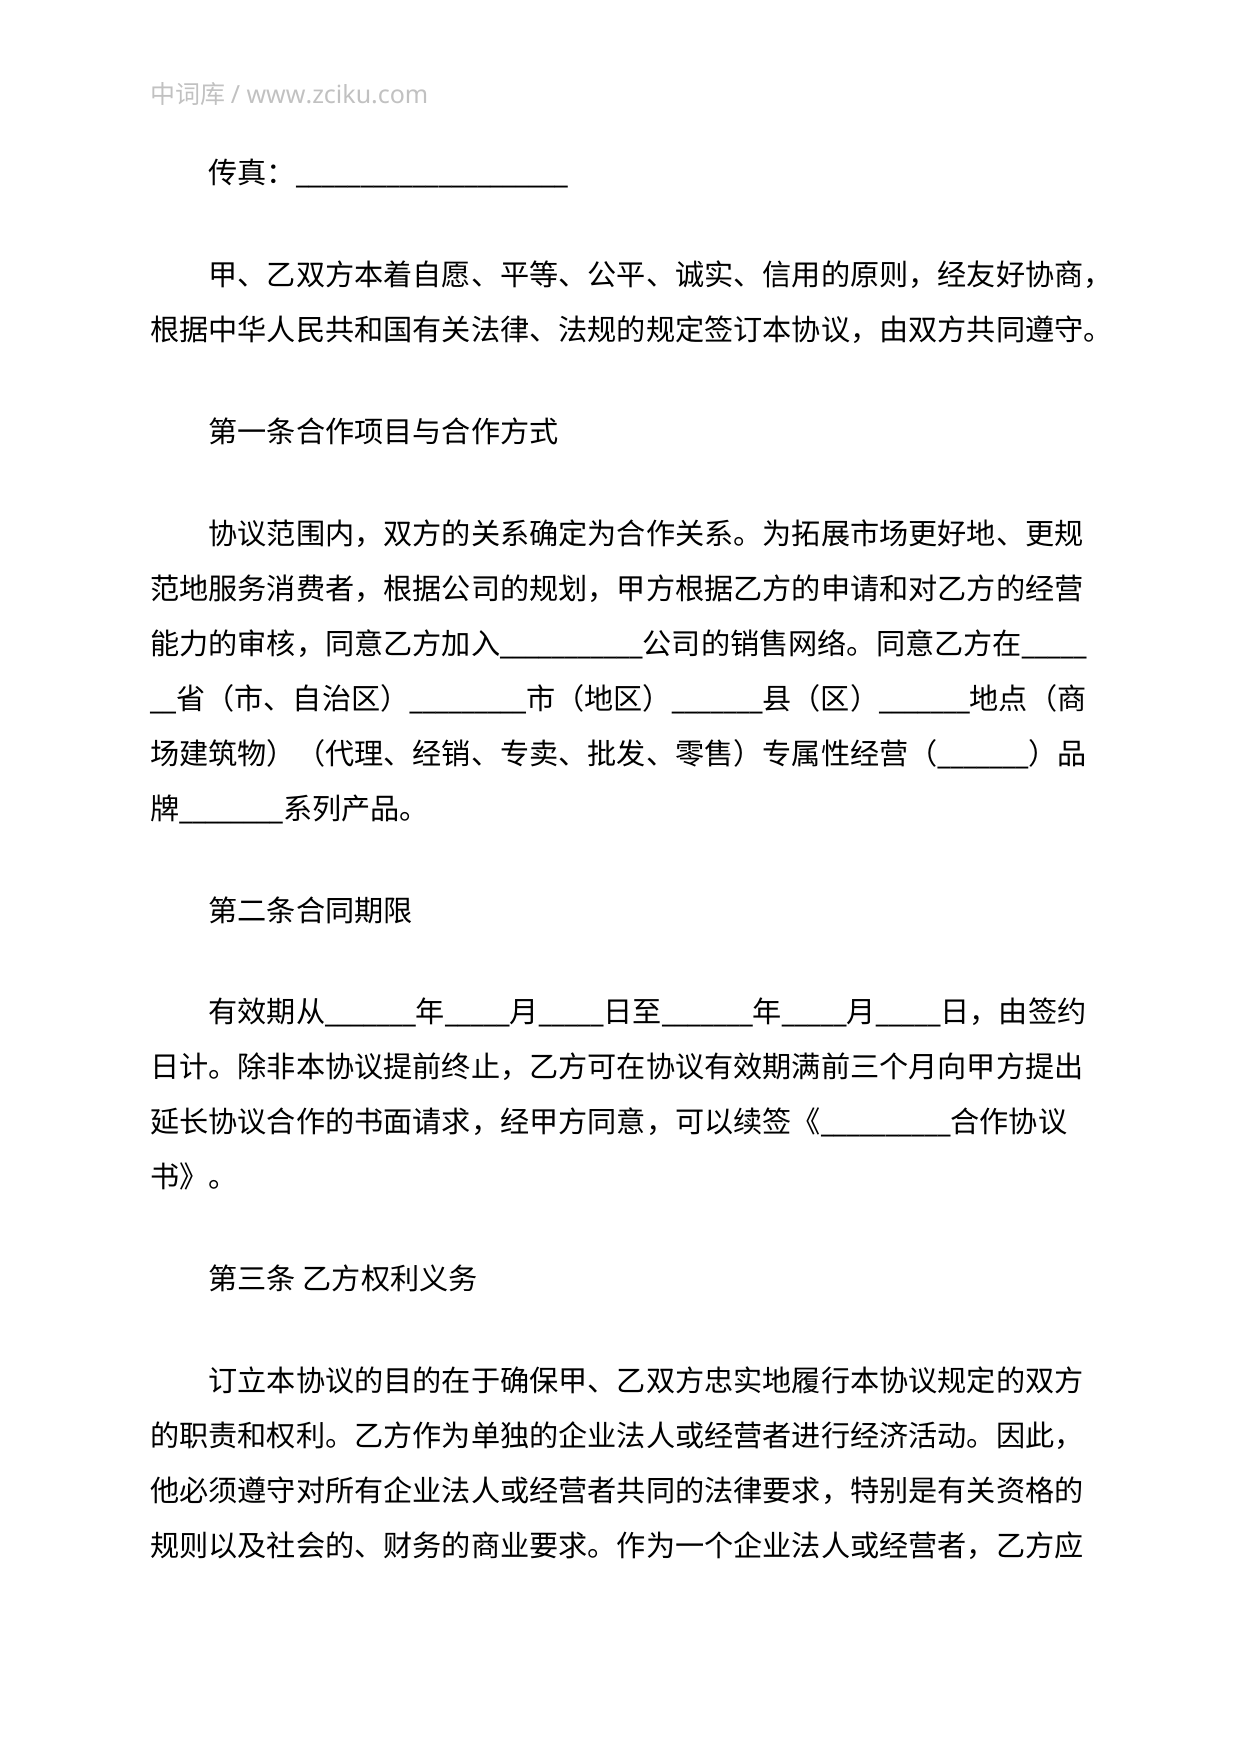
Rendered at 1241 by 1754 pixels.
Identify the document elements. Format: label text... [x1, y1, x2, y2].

text 协议范围内，双方的关系确定为合作关系。为拓展市场更好地、更规范地服务消费者，根据公司的规划，甲方根据乙方的申请和对乙方的经营能力的审核，同意乙方加入___________公司的销售网络。同意乙方在_______省（市、自治区）_________市（地区）_______县（区）_______地点（商场建筑物）（代理、经销、专卖、批发、零售）专属性经营（_______）品牌________系列产品。 [150, 510, 1090, 828]
text 有效期从_______年_____月_____日至_______年_____月_____日，由签约日计。除非本协议提前终止，乙方可在协议有效期满前三个月向甲方提出延长协议合作的书面请求，经甲方同意，可以续签《__________合作协议书》。 [150, 989, 1090, 1196]
text 第二条合同期限 [150, 887, 1090, 929]
text 甲、乙双方本着自愿、平等、公平、诚实、信用的原则，经友好协商，根据中华人民共和国有关法律、法规的规定签订本协议，由双方共同遵守。 [150, 252, 1090, 349]
text 传真：_____________________ [150, 150, 1090, 192]
text 第三条 乙方权利义务 [150, 1256, 1090, 1298]
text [150, 1357, 1090, 1564]
text 第一条合作项目与合作方式 [150, 409, 1090, 451]
